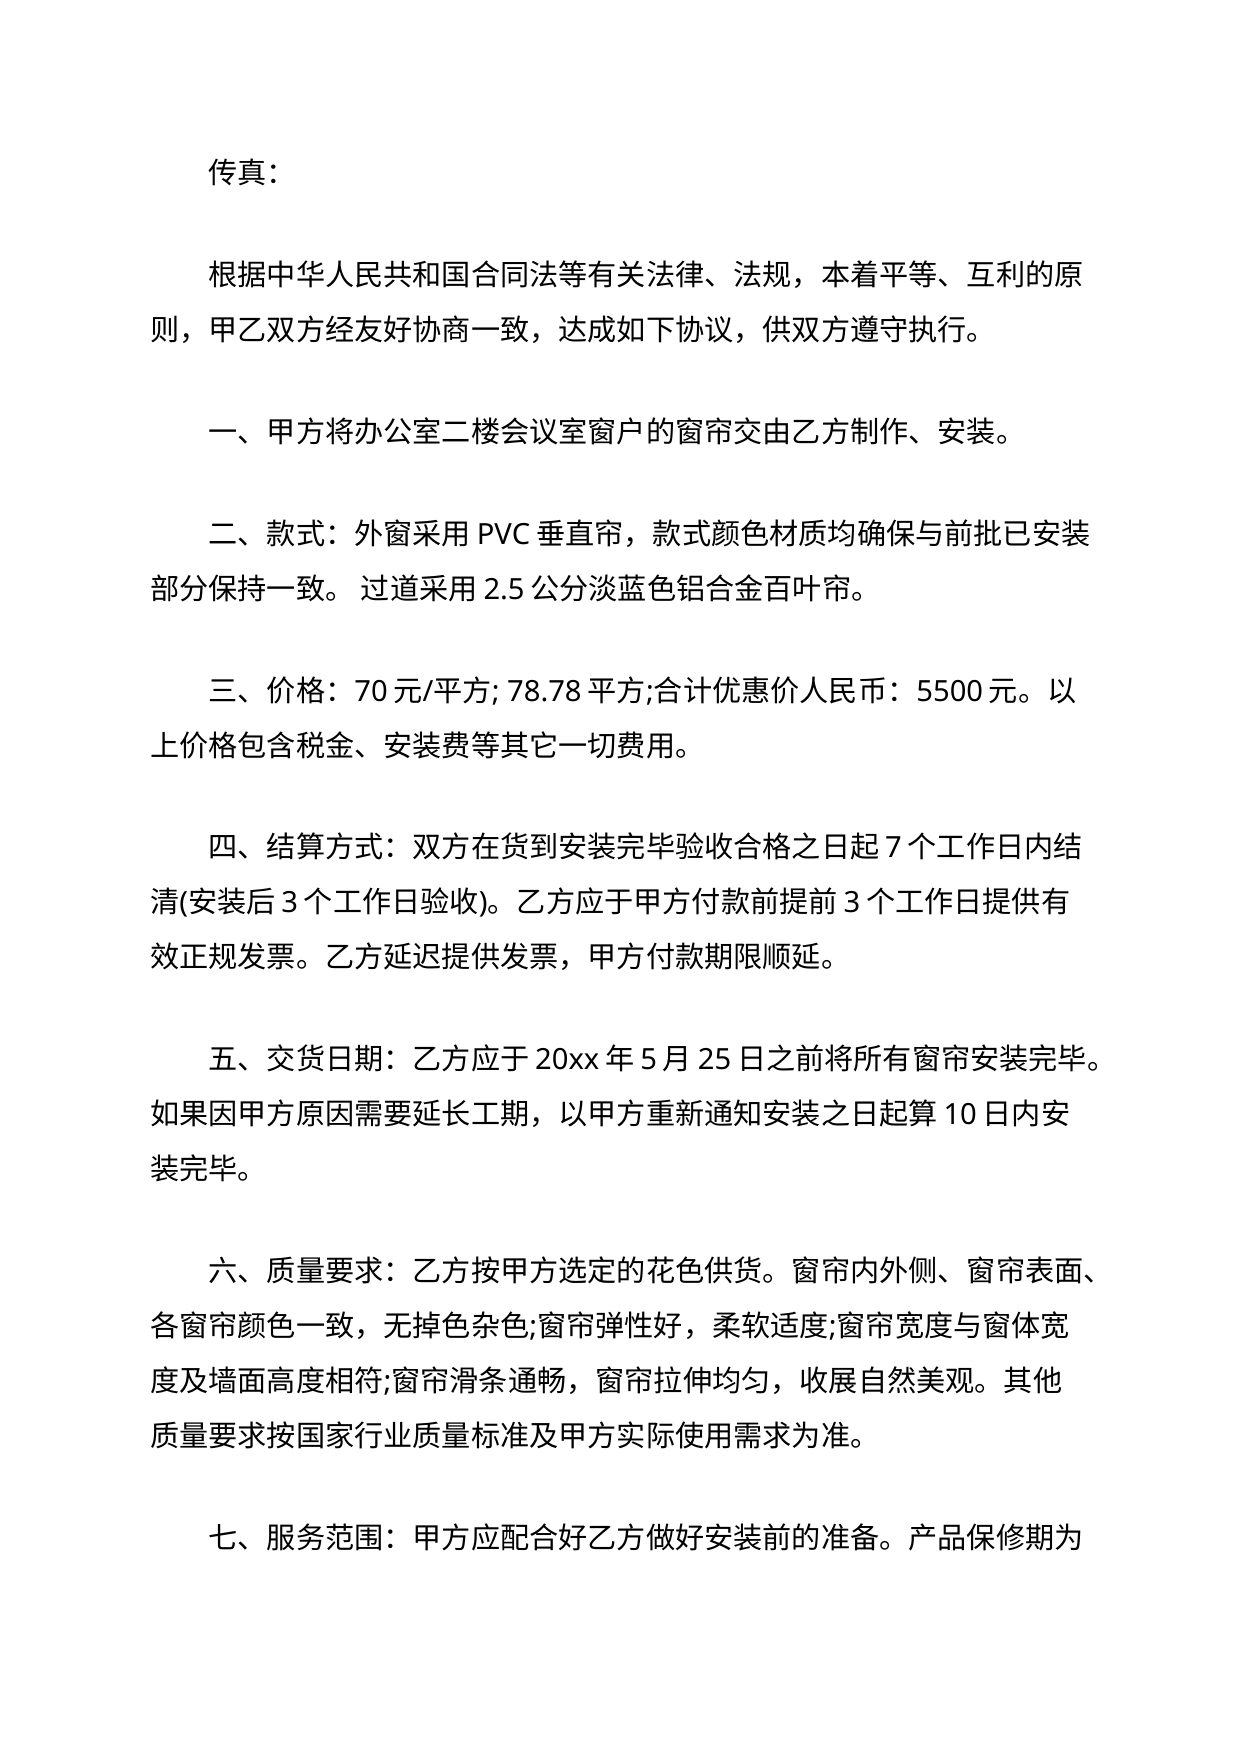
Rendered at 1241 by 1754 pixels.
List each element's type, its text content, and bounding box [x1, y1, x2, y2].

text 五、交货日期：乙方应于20xx年5月25日之前将所有窗帘安装完毕。如果因甲方原因需要延长工期，以甲方重新通知安装之日起算10日内安装完毕。 [150, 1036, 1090, 1188]
text 二、款式：外窗采用PVC垂直帘，款式颜色材质均确保与前批已安装部分保持一致。 过道采用2.5公分淡蓝色铝合金百叶帘。 [150, 510, 1090, 608]
text 根据中华人民共和国合同法等有关法律、法规，本着平等、互利的原则，甲乙双方经友好协商一致，达成如下协议，供双方遵守执行。 [150, 252, 1090, 349]
text 四、结算方式：双方在货到安装完毕验收合格之日起7个工作日内结清(安装后3个工作日验收)。乙方应于甲方付款前提前3个工作日提供有效正规发票。乙方延迟提供发票，甲方付款期限顺延。 [150, 824, 1090, 976]
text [150, 1514, 1090, 1556]
text 三、价格：70元/平方; 78.78平方;合计优惠价人民币：5500元。以上价格包含税金、安装费等其它一切费用。 [150, 667, 1090, 764]
text 六、质量要求：乙方按甲方选定的花色供货。窗帘内外侧、窗帘表面、各窗帘颜色一致，无掉色杂色;窗帘弹性好，柔软适度;窗帘宽度与窗体宽度及墙面高度相符;窗帘滑条通畅，窗帘拉伸均匀，收展自然美观。其他质量要求按国家行业质量标准及甲方实际使用需求为准。 [150, 1247, 1090, 1455]
text 一、甲方将办公室二楼会议室窗户的窗帘交由乙方制作、安装。 [150, 408, 1090, 451]
text 传真： [150, 150, 1090, 192]
